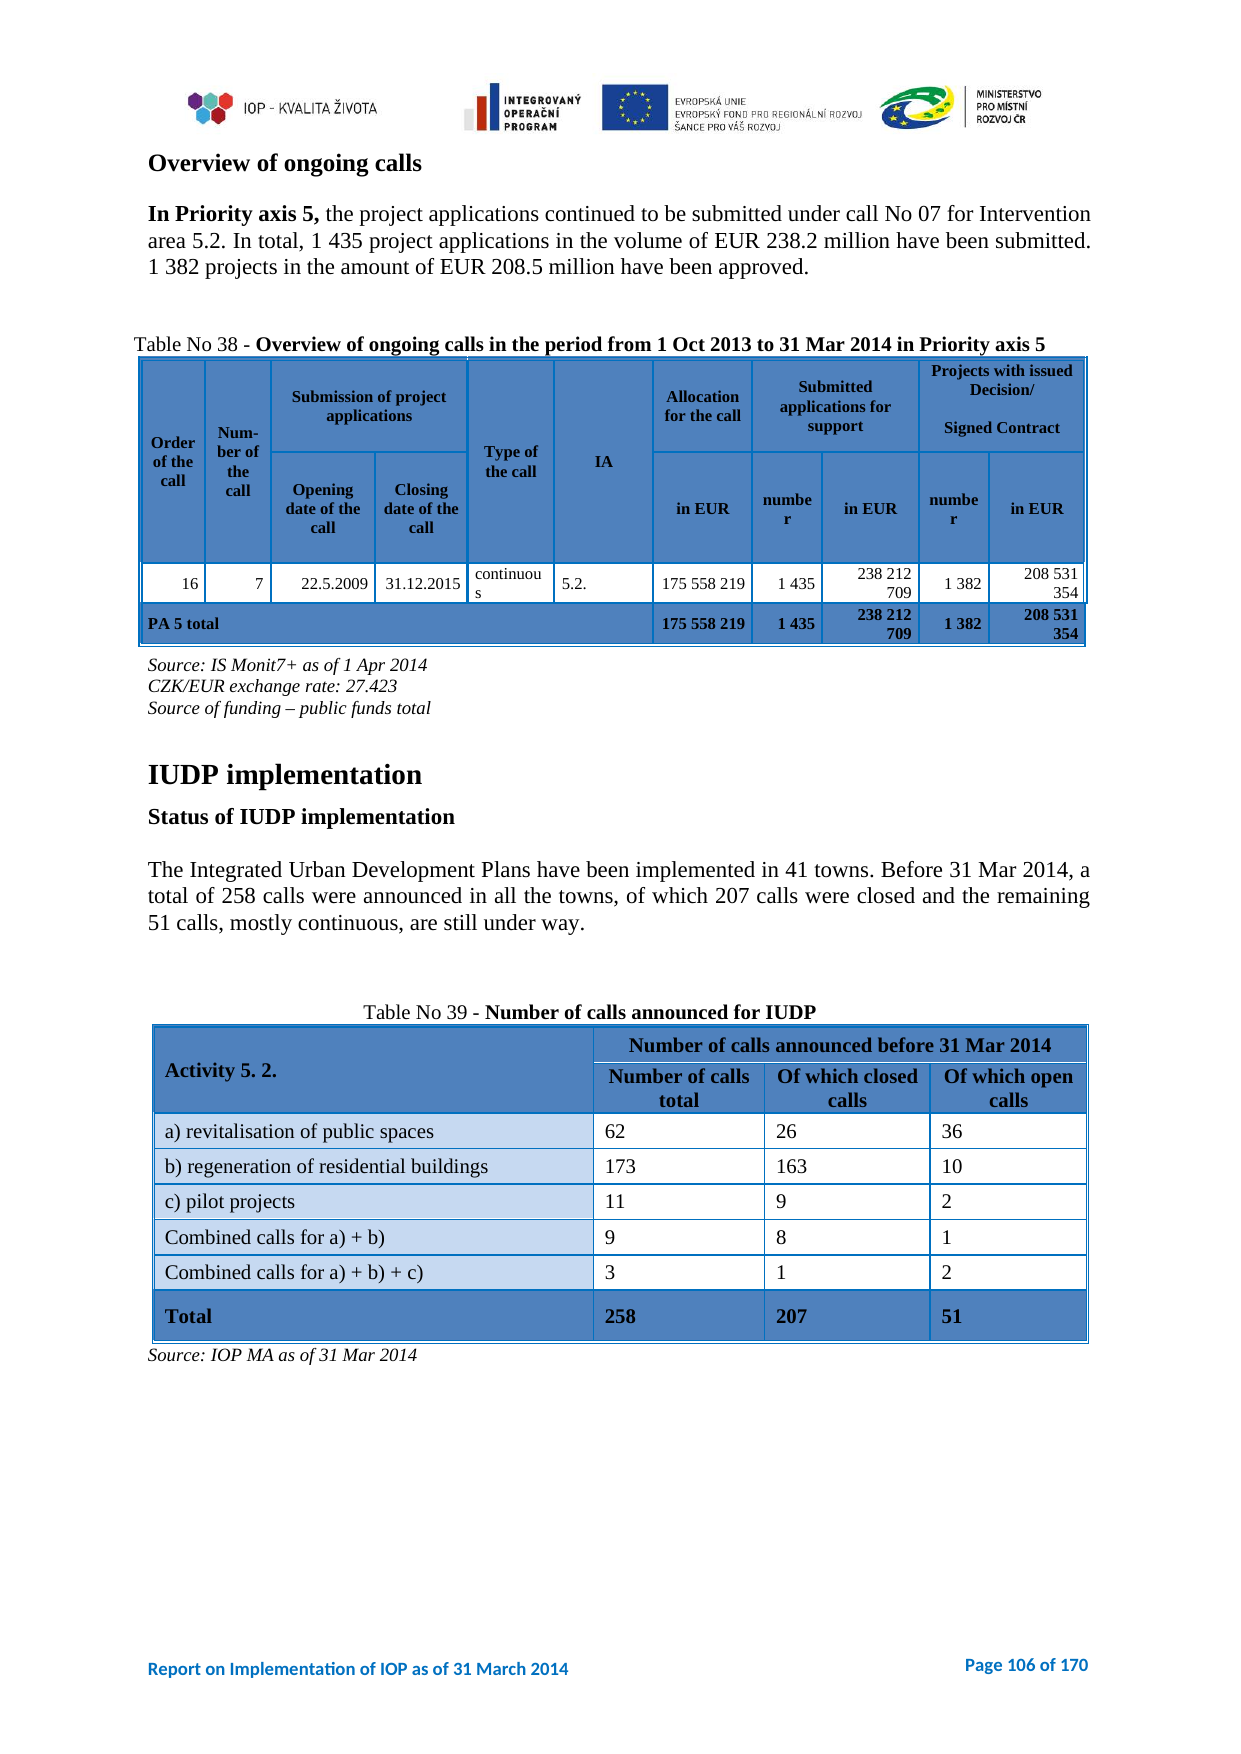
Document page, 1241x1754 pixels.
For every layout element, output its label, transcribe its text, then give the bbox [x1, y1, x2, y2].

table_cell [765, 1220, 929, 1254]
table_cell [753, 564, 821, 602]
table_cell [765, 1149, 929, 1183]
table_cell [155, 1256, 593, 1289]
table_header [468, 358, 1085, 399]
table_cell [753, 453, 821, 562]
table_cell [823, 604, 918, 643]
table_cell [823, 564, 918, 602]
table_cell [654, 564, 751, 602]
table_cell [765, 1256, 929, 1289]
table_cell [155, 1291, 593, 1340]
picture [172, 73, 1068, 140]
text CZK/EUR exchange rate: 27.423 [148, 675, 1092, 697]
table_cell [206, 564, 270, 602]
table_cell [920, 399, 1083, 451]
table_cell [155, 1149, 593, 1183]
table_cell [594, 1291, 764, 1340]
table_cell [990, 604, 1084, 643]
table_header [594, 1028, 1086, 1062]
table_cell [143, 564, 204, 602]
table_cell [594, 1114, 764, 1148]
text Overview of ongoing calls [148, 148, 1092, 176]
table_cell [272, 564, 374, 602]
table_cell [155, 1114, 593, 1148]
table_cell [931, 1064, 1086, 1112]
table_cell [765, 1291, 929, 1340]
text The Integrated Urban Development Plans have been implemented in 41 towns. Before 31 Mar 2014, a total of 258 calls were announced in all the towns, of which 207 calls were closed and the remaining 51 calls, mostly continuous, are still under way. [148, 856, 1092, 935]
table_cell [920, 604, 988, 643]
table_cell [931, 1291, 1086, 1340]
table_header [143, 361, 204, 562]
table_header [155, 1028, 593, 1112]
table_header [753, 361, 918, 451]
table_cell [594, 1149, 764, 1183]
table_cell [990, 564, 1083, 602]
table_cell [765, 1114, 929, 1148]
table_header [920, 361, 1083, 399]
text Source: IOP MA as of 31 Mar 2014 [148, 1343, 1092, 1365]
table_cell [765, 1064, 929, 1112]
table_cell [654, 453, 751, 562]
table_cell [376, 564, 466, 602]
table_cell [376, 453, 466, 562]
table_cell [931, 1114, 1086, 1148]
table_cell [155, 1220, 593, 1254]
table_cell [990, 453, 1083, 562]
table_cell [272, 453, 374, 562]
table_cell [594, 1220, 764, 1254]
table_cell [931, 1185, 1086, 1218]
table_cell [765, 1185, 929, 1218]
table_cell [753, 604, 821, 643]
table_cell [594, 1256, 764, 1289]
text Status of IUDP implementation [148, 803, 1092, 829]
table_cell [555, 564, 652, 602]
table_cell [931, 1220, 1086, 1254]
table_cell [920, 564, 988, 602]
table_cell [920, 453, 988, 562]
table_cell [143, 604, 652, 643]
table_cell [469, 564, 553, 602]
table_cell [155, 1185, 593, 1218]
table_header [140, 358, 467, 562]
text Source: IS Monit7+ as of 1 Apr 2014 [148, 654, 1092, 675]
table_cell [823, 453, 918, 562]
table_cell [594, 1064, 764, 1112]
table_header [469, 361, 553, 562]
text Source of funding – public funds total [148, 697, 1092, 718]
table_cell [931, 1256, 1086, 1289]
text In Priority axis 5, the project applications continued to be submitted under call No 07 for Intervention area 5.2. In total, 1 435 project applications in the volume of EUR 238.2 million have been submitted. 1 382 projects in the amount of EUR 208.5 million have been approved. [148, 201, 1092, 279]
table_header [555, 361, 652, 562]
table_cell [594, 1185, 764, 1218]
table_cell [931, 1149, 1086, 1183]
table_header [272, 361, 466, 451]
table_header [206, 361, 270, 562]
text IUDP implementation [148, 757, 1092, 791]
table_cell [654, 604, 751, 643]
text Overview of ongoing calls in the period from 1 Oct 2013 to 31 Mar 2014 in Priority axis 5 [148, 332, 1092, 356]
text Number of calls announced for IUDP [148, 1000, 1092, 1024]
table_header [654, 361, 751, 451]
